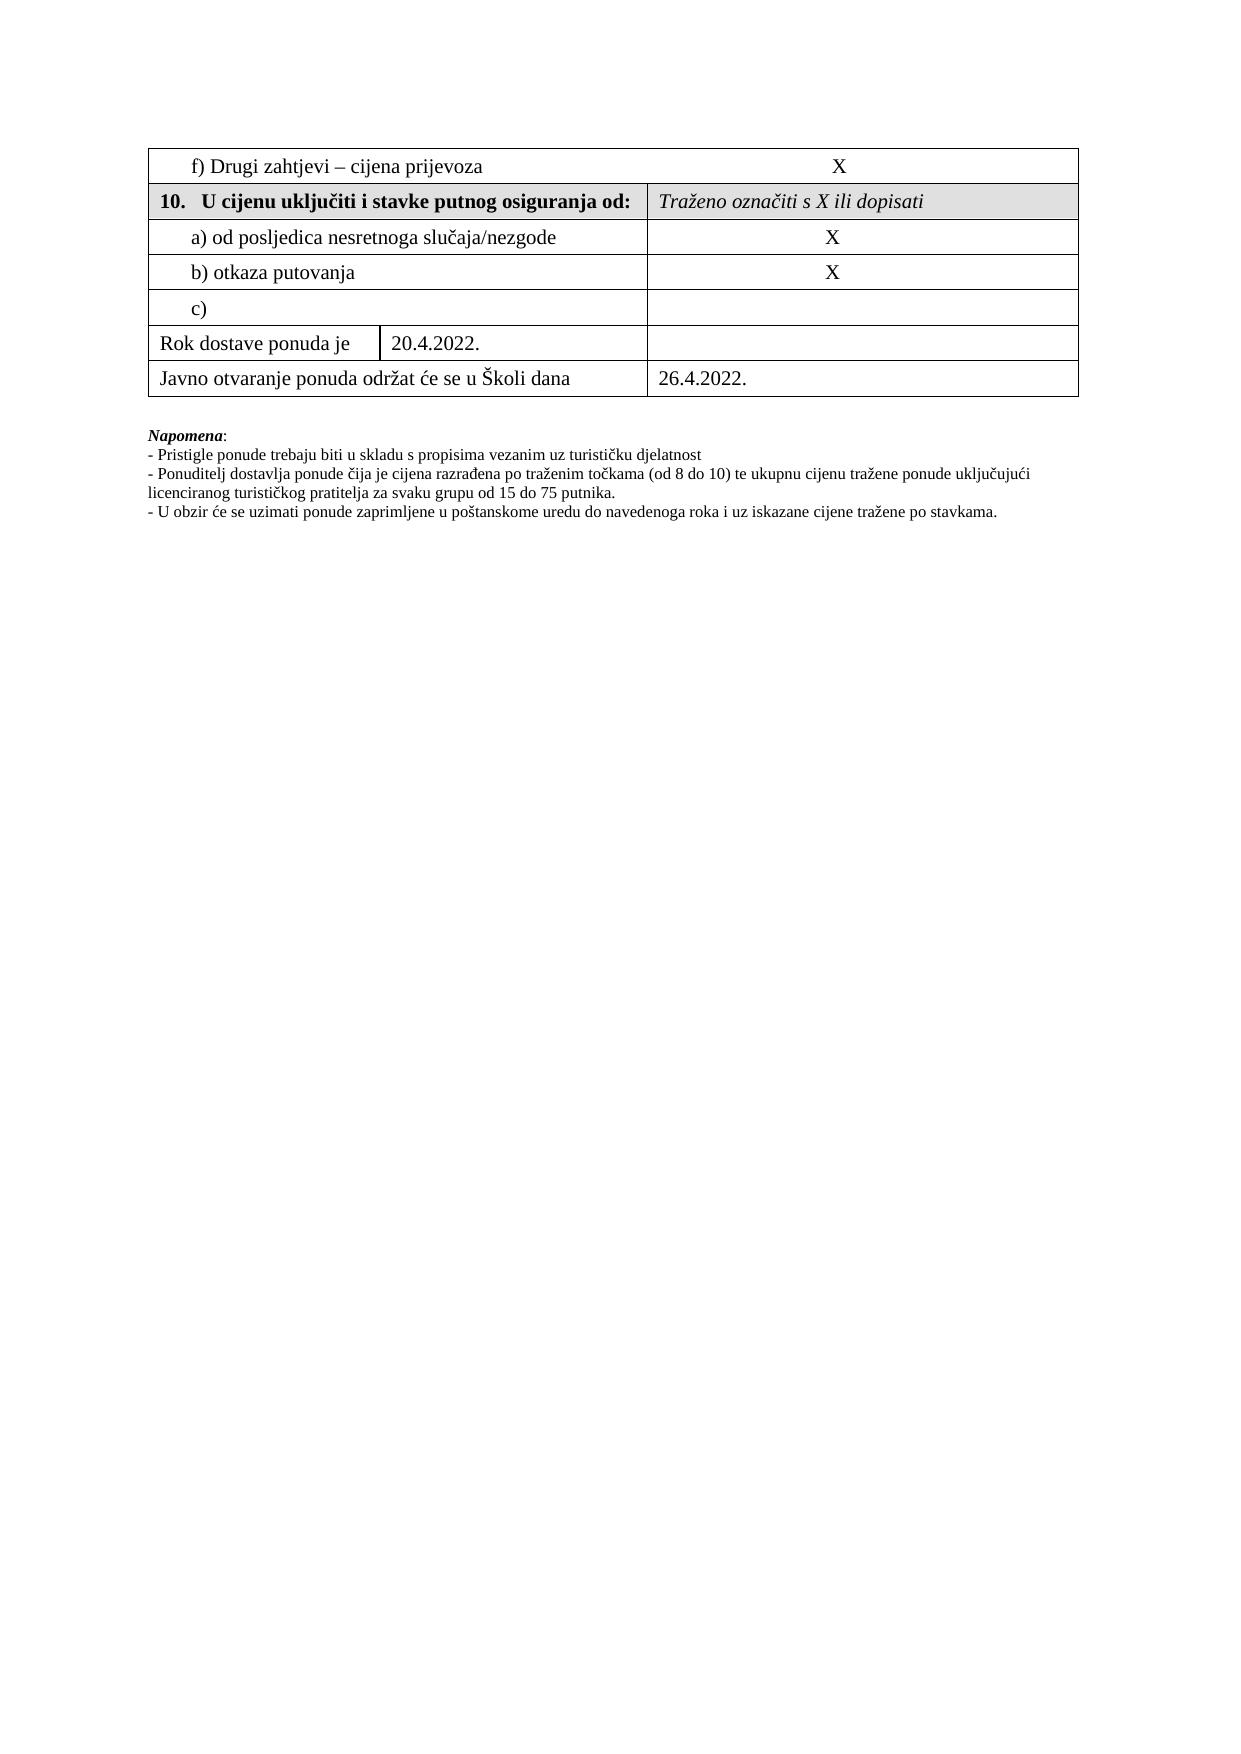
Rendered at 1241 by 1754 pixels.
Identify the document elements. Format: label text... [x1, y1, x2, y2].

table_cell X [648, 255, 1078, 289]
table_cell [648, 326, 1078, 360]
table_cell Rok dostave ponuda je [149, 326, 379, 360]
table_cell a) od posljedica nesretnoga slučaja/nezgode [149, 220, 647, 254]
text - Ponuditelj dostavlja ponude čija je cijena razrađena po traženim točkama (od 8 do 10) te ukupnu cijenu tražene ponude uključujući licenciranog turističkog pratitelja za svaku grupu od 15 do 75 putnika. [148, 464, 1092, 502]
text - Pristigle ponude trebaju biti u skladu s propisima vezanim uz turističku djelatnost [148, 444, 1092, 464]
text Napomena: [148, 425, 1092, 444]
table_cell 10. U cijenu uključiti i stavke putnog osiguranja od: [149, 184, 647, 218]
table_cell Traženo označiti s X ili dopisati [648, 184, 1078, 218]
table_cell Javno otvaranje ponuda održat će se u Školi dana [149, 361, 647, 396]
table_cell X [648, 220, 1078, 254]
text - U obzir će se uzimati ponude zaprimljene u poštanskome uredu do navedenoga roka i uz iskazane cijene tražene po stavkama. [148, 502, 1092, 521]
table_cell [648, 290, 1078, 325]
table_cell 26.4.2022. [648, 361, 1078, 396]
table_cell c) [149, 290, 647, 325]
table_cell b) otkaza putovanja [149, 255, 647, 289]
table_cell 20.4.2022. [381, 326, 647, 360]
table_cell f) Drugi zahtjevi – cijena prijevoza X [149, 149, 1078, 183]
